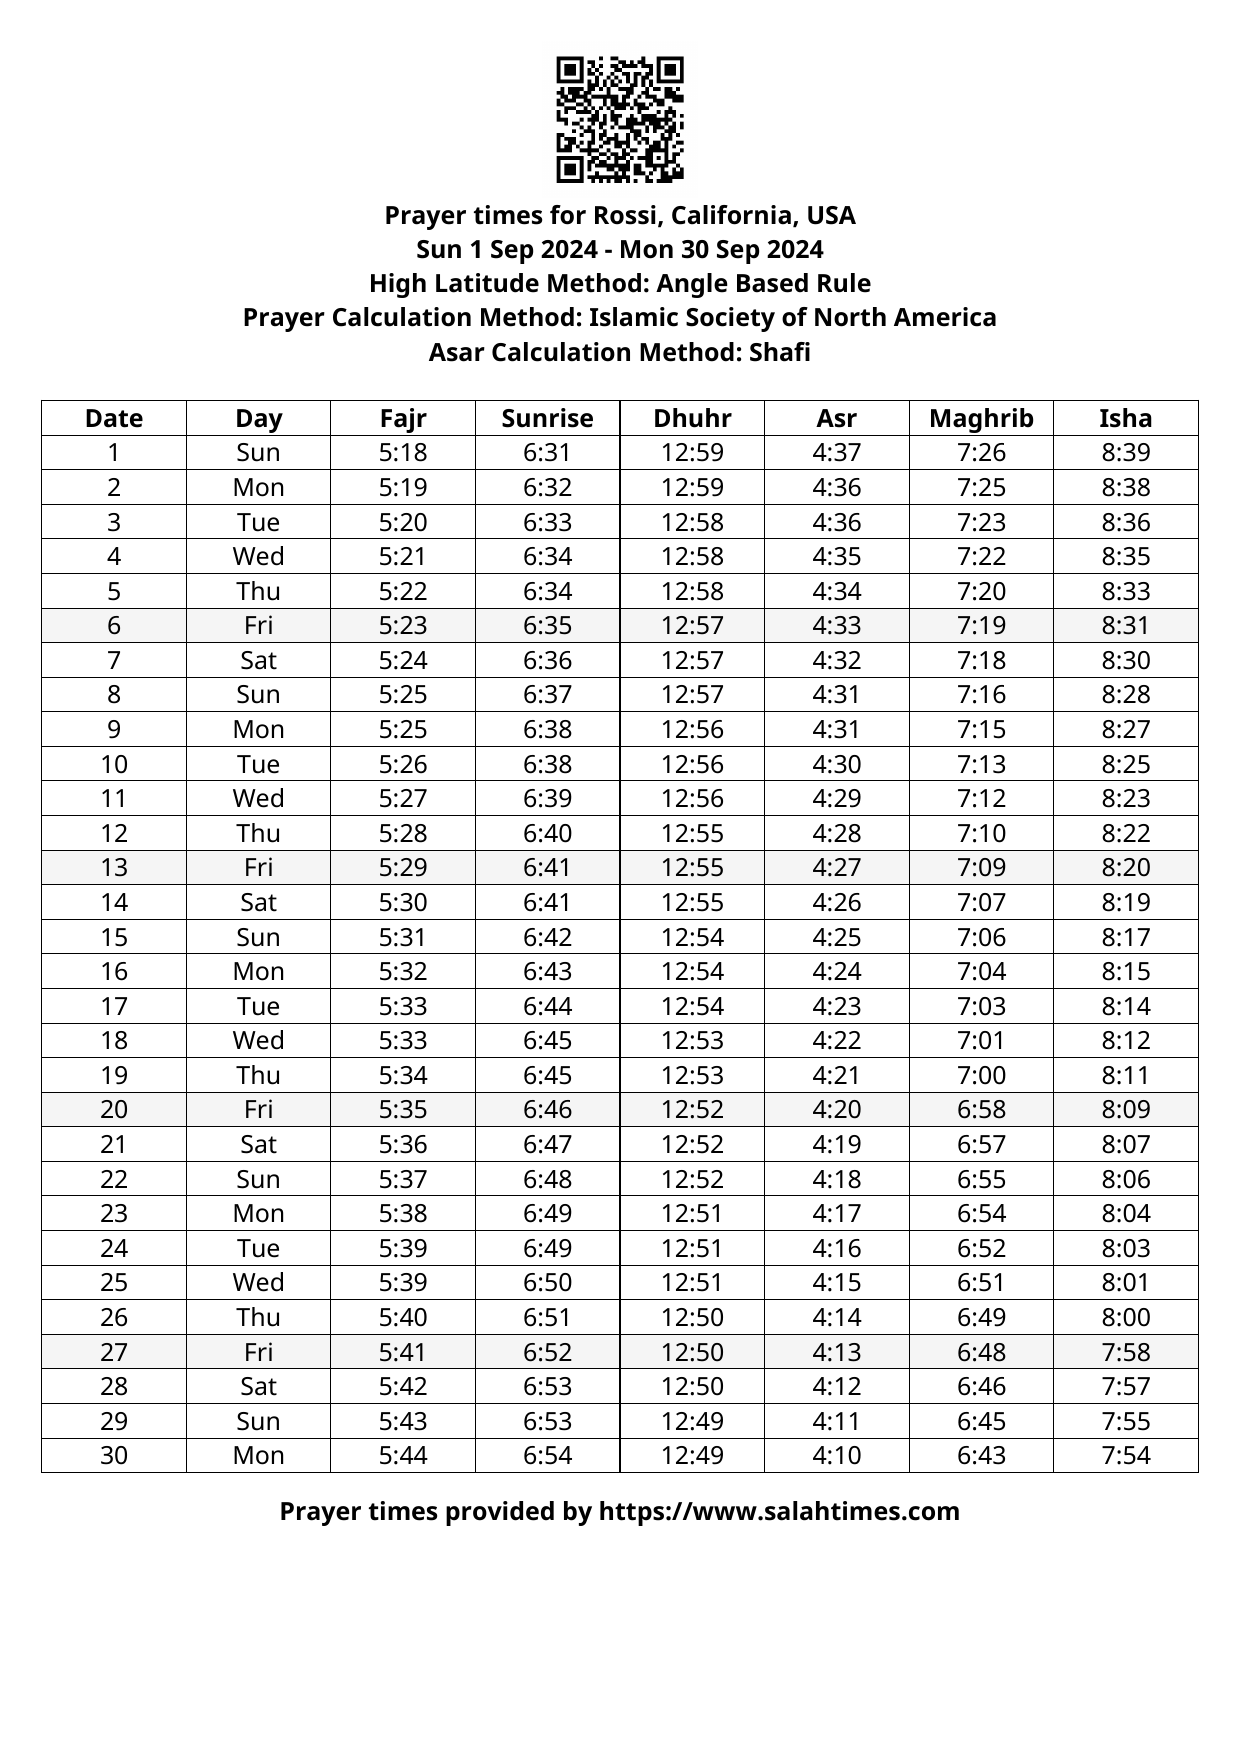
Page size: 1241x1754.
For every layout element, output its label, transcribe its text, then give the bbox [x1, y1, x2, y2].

table_cell 6:45 [476, 1024, 619, 1057]
table_cell 3 [42, 505, 186, 538]
table_cell 12:51 [621, 1266, 764, 1299]
table_cell Wed [187, 781, 330, 815]
table_cell 19 [42, 1058, 186, 1092]
table_cell 12:50 [621, 1335, 764, 1368]
table_cell 12:58 [621, 505, 764, 538]
table_cell 12:57 [621, 643, 764, 677]
table_cell 5:29 [331, 851, 475, 884]
table_cell 6:38 [476, 747, 619, 780]
table_cell 4:12 [765, 1369, 909, 1403]
table_cell 12:59 [621, 470, 764, 504]
table_cell 8:19 [1054, 885, 1198, 919]
table_cell 12:58 [621, 574, 764, 607]
table_cell 4 [42, 539, 186, 573]
table_cell 12:52 [621, 1162, 764, 1195]
table_cell 8:35 [1054, 539, 1198, 573]
table_cell 5 [42, 574, 186, 607]
table_cell Fri [187, 851, 330, 884]
table_cell 8:20 [1054, 851, 1198, 884]
table_cell 8:25 [1054, 747, 1198, 780]
table_cell 30 [42, 1439, 186, 1472]
table_cell 6:50 [476, 1266, 619, 1299]
table_cell 2 [42, 470, 186, 504]
table_cell 17 [42, 989, 186, 1022]
table_cell 8:30 [1054, 643, 1198, 677]
table_cell Mon [187, 1439, 330, 1472]
table_cell 6:43 [476, 954, 619, 988]
table_cell 8:33 [1054, 574, 1198, 607]
table_cell 6:51 [476, 1300, 619, 1334]
table_cell Tue [187, 747, 330, 780]
table_cell 5:37 [331, 1162, 475, 1195]
table_cell 12:54 [621, 989, 764, 1022]
table_cell 7:12 [910, 781, 1053, 815]
text Asar Calculation Method: Shafi [42, 334, 1198, 368]
table_cell 6:58 [910, 1093, 1053, 1126]
table_cell Sat [187, 643, 330, 677]
table_cell 5:23 [331, 609, 475, 642]
table_cell 6:41 [476, 885, 619, 919]
table_cell Sun [187, 1162, 330, 1195]
table_cell 6:48 [910, 1335, 1053, 1368]
table_cell 8:38 [1054, 470, 1198, 504]
table_cell 7:16 [910, 678, 1053, 711]
table_cell Fri [187, 1335, 330, 1368]
table_cell 6:52 [476, 1335, 619, 1368]
table_cell 12:53 [621, 1058, 764, 1092]
table_cell Mon [187, 1196, 330, 1230]
table_cell 7:10 [910, 816, 1053, 849]
table_cell 6:49 [910, 1300, 1053, 1334]
table_cell 4:26 [765, 885, 909, 919]
table_header Asr [765, 401, 909, 434]
table_cell 4:28 [765, 816, 909, 849]
table_cell 6:45 [476, 1058, 619, 1092]
table_cell 10 [42, 747, 186, 780]
table_cell 7:23 [910, 505, 1053, 538]
table_cell 5:22 [331, 574, 475, 607]
table_cell 24 [42, 1231, 186, 1264]
table_cell 5:32 [331, 954, 475, 988]
table_cell 12:59 [621, 436, 764, 469]
table_cell 7 [42, 643, 186, 677]
table_cell Thu [187, 1300, 330, 1334]
table_cell 12:51 [621, 1231, 764, 1264]
table_cell 4:36 [765, 505, 909, 538]
table_cell 20 [42, 1093, 186, 1126]
table_cell Sat [187, 885, 330, 919]
table_cell 8:00 [1054, 1300, 1198, 1334]
table_cell 6:53 [476, 1404, 619, 1437]
table_cell 4:29 [765, 781, 909, 815]
table_cell 26 [42, 1300, 186, 1334]
table_cell 5:39 [331, 1266, 475, 1299]
table_cell 7:26 [910, 436, 1053, 469]
table_header Dhuhr [621, 401, 764, 434]
table_cell 6:46 [910, 1369, 1053, 1403]
table_cell Sun [187, 436, 330, 469]
table_cell 5:40 [331, 1300, 475, 1334]
table_cell Sun [187, 678, 330, 711]
table_cell 8:31 [1054, 609, 1198, 642]
table_cell 6:36 [476, 643, 619, 677]
table_cell 7:04 [910, 954, 1053, 988]
table_cell 8:36 [1054, 505, 1198, 538]
table_cell Thu [187, 574, 330, 607]
text High Latitude Method: Angle Based Rule [42, 266, 1198, 300]
table_header Sunrise [476, 401, 619, 434]
table_cell 28 [42, 1369, 186, 1403]
table_cell 8:23 [1054, 781, 1198, 815]
table_cell 12:56 [621, 781, 764, 815]
table_cell 7:58 [1054, 1335, 1198, 1368]
table_cell 7:19 [910, 609, 1053, 642]
table_cell 6:43 [910, 1439, 1053, 1472]
table_cell 11 [42, 781, 186, 815]
table_cell 6:39 [476, 781, 619, 815]
table_cell 5:42 [331, 1369, 475, 1403]
table_cell 13 [42, 851, 186, 884]
table_cell 12:53 [621, 1024, 764, 1057]
text Prayer Calculation Method: Islamic Society of North America [42, 300, 1198, 334]
table_cell 6:49 [476, 1231, 619, 1264]
table_cell 6:45 [910, 1404, 1053, 1437]
table_cell Tue [187, 989, 330, 1022]
table_cell 12:50 [621, 1300, 764, 1334]
table_cell 29 [42, 1404, 186, 1437]
table_cell 6:54 [476, 1439, 619, 1472]
table_cell 7:22 [910, 539, 1053, 573]
table_cell 4:16 [765, 1231, 909, 1264]
table_cell Tue [187, 1231, 330, 1264]
table_cell 5:31 [331, 920, 475, 953]
table_cell Sun [187, 920, 330, 953]
table_cell 12:56 [621, 747, 764, 780]
table_cell 4:31 [765, 712, 909, 746]
table_cell 4:20 [765, 1093, 909, 1126]
table_cell 4:33 [765, 609, 909, 642]
table_cell 12:58 [621, 539, 764, 573]
table_cell 7:55 [1054, 1404, 1198, 1437]
table_cell 7:09 [910, 851, 1053, 884]
table_cell 1 [42, 436, 186, 469]
table_cell 5:34 [331, 1058, 475, 1092]
table_cell 21 [42, 1127, 186, 1161]
table_cell 6:48 [476, 1162, 619, 1195]
table_cell 5:33 [331, 989, 475, 1022]
table_cell 6:33 [476, 505, 619, 538]
table_cell 6 [42, 609, 186, 642]
table_cell 7:15 [910, 712, 1053, 746]
table_cell 7:01 [910, 1024, 1053, 1057]
table_cell 25 [42, 1266, 186, 1299]
table_cell 6:31 [476, 436, 619, 469]
table_cell 5:20 [331, 505, 475, 538]
table_cell 18 [42, 1024, 186, 1057]
table_cell 4:10 [765, 1439, 909, 1472]
table_cell 12:55 [621, 885, 764, 919]
table_cell Sun [187, 1404, 330, 1437]
table_cell 4:30 [765, 747, 909, 780]
table_cell 6:41 [476, 851, 619, 884]
table_cell 5:43 [331, 1404, 475, 1437]
table_cell 6:35 [476, 609, 619, 642]
table_cell 7:18 [910, 643, 1053, 677]
text Prayer times provided by https://www.salahtimes.com [42, 1494, 1198, 1528]
table_cell 12:55 [621, 851, 764, 884]
table_cell 12:57 [621, 678, 764, 711]
table_cell 8:14 [1054, 989, 1198, 1022]
table_cell 4:32 [765, 643, 909, 677]
table_cell 5:25 [331, 678, 475, 711]
table_cell 4:11 [765, 1404, 909, 1437]
table_cell 12:54 [621, 920, 764, 953]
table_cell 12 [42, 816, 186, 849]
table_cell 12:49 [621, 1439, 764, 1472]
table_cell 4:25 [765, 920, 909, 953]
table_cell Fri [187, 609, 330, 642]
table_header Date [42, 401, 186, 434]
table_cell 6:54 [910, 1196, 1053, 1230]
table_cell Mon [187, 712, 330, 746]
table_cell 8:17 [1054, 920, 1198, 953]
table_cell 5:41 [331, 1335, 475, 1368]
table_cell 6:42 [476, 920, 619, 953]
table_cell 12:56 [621, 712, 764, 746]
table_cell 8:28 [1054, 678, 1198, 711]
table_cell Mon [187, 954, 330, 988]
table_cell 23 [42, 1196, 186, 1230]
table_header Isha [1054, 401, 1198, 434]
table_cell 5:21 [331, 539, 475, 573]
table_cell 5:24 [331, 643, 475, 677]
table_cell 5:33 [331, 1024, 475, 1057]
table_cell 8:03 [1054, 1231, 1198, 1264]
table_cell 8:04 [1054, 1196, 1198, 1230]
table_cell 6:44 [476, 989, 619, 1022]
table_cell 5:28 [331, 816, 475, 849]
table_cell 4:14 [765, 1300, 909, 1334]
table_cell 7:25 [910, 470, 1053, 504]
table_cell 12:51 [621, 1196, 764, 1230]
table_cell 8:12 [1054, 1024, 1198, 1057]
text Prayer times for Rossi, California, USA [42, 198, 1198, 232]
table_cell 4:18 [765, 1162, 909, 1195]
table_cell 12:52 [621, 1093, 764, 1126]
table_cell 5:35 [331, 1093, 475, 1126]
table_header Fajr [331, 401, 475, 434]
table_cell 4:13 [765, 1335, 909, 1368]
table_cell 5:25 [331, 712, 475, 746]
table_cell Sat [187, 1127, 330, 1161]
table_cell 7:54 [1054, 1439, 1198, 1472]
table_cell Sat [187, 1369, 330, 1403]
table_cell 6:57 [910, 1127, 1053, 1161]
table_cell Thu [187, 1058, 330, 1092]
table_cell Thu [187, 816, 330, 849]
table_cell 27 [42, 1335, 186, 1368]
table_cell 8:15 [1054, 954, 1198, 988]
table_cell 8:11 [1054, 1058, 1198, 1092]
table_cell 7:07 [910, 885, 1053, 919]
table_cell 6:47 [476, 1127, 619, 1161]
table_cell 8 [42, 678, 186, 711]
table_cell 6:55 [910, 1162, 1053, 1195]
table_cell 7:20 [910, 574, 1053, 607]
table_cell 6:46 [476, 1093, 619, 1126]
table_cell 5:27 [331, 781, 475, 815]
table_cell 5:19 [331, 470, 475, 504]
table_cell Tue [187, 505, 330, 538]
table_cell 6:34 [476, 539, 619, 573]
table_cell 8:27 [1054, 712, 1198, 746]
table_cell 12:50 [621, 1369, 764, 1403]
table_cell 6:49 [476, 1196, 619, 1230]
table_cell 4:22 [765, 1024, 909, 1057]
table_cell 6:38 [476, 712, 619, 746]
table_cell 8:07 [1054, 1127, 1198, 1161]
table_cell 8:39 [1054, 436, 1198, 469]
table_cell 7:00 [910, 1058, 1053, 1092]
table_cell 4:36 [765, 470, 909, 504]
table_cell 6:52 [910, 1231, 1053, 1264]
table_cell 7:13 [910, 747, 1053, 780]
table_cell 8:06 [1054, 1162, 1198, 1195]
table_cell 7:06 [910, 920, 1053, 953]
table_cell 7:57 [1054, 1369, 1198, 1403]
table_cell 8:22 [1054, 816, 1198, 849]
table_cell 12:54 [621, 954, 764, 988]
table_cell 6:34 [476, 574, 619, 607]
table_cell 7:03 [910, 989, 1053, 1022]
table_cell 5:44 [331, 1439, 475, 1472]
table_cell 15 [42, 920, 186, 953]
table_cell 6:53 [476, 1369, 619, 1403]
picture [542, 41, 699, 198]
table_cell 12:52 [621, 1127, 764, 1161]
table_cell 6:37 [476, 678, 619, 711]
table_cell 5:36 [331, 1127, 475, 1161]
table_cell 4:23 [765, 989, 909, 1022]
table_cell 4:21 [765, 1058, 909, 1092]
table_cell 5:39 [331, 1231, 475, 1264]
table_cell 8:09 [1054, 1093, 1198, 1126]
table_cell 5:38 [331, 1196, 475, 1230]
table_cell 5:30 [331, 885, 475, 919]
table_cell 4:17 [765, 1196, 909, 1230]
table_cell 12:55 [621, 816, 764, 849]
table_cell Fri [187, 1093, 330, 1126]
table_cell 4:31 [765, 678, 909, 711]
table_cell 4:37 [765, 436, 909, 469]
table_header Day [187, 401, 330, 434]
table_cell 8:01 [1054, 1266, 1198, 1299]
table_cell 12:49 [621, 1404, 764, 1437]
table_cell 4:34 [765, 574, 909, 607]
table_cell 4:15 [765, 1266, 909, 1299]
table_cell 4:24 [765, 954, 909, 988]
table_cell 9 [42, 712, 186, 746]
table_cell 22 [42, 1162, 186, 1195]
table_cell Wed [187, 1024, 330, 1057]
table_cell 4:27 [765, 851, 909, 884]
table_cell 5:26 [331, 747, 475, 780]
table_cell Wed [187, 1266, 330, 1299]
table_cell 6:32 [476, 470, 619, 504]
table_header Maghrib [910, 401, 1053, 434]
table_cell 5:18 [331, 436, 475, 469]
table_cell Wed [187, 539, 330, 573]
table_cell 14 [42, 885, 186, 919]
table_cell 4:35 [765, 539, 909, 573]
table_cell 6:51 [910, 1266, 1053, 1299]
table_cell 6:40 [476, 816, 619, 849]
table_cell 12:57 [621, 609, 764, 642]
table_cell Mon [187, 470, 330, 504]
text Sun 1 Sep 2024 - Mon 30 Sep 2024 [42, 232, 1198, 266]
table_cell 16 [42, 954, 186, 988]
table_cell 4:19 [765, 1127, 909, 1161]
